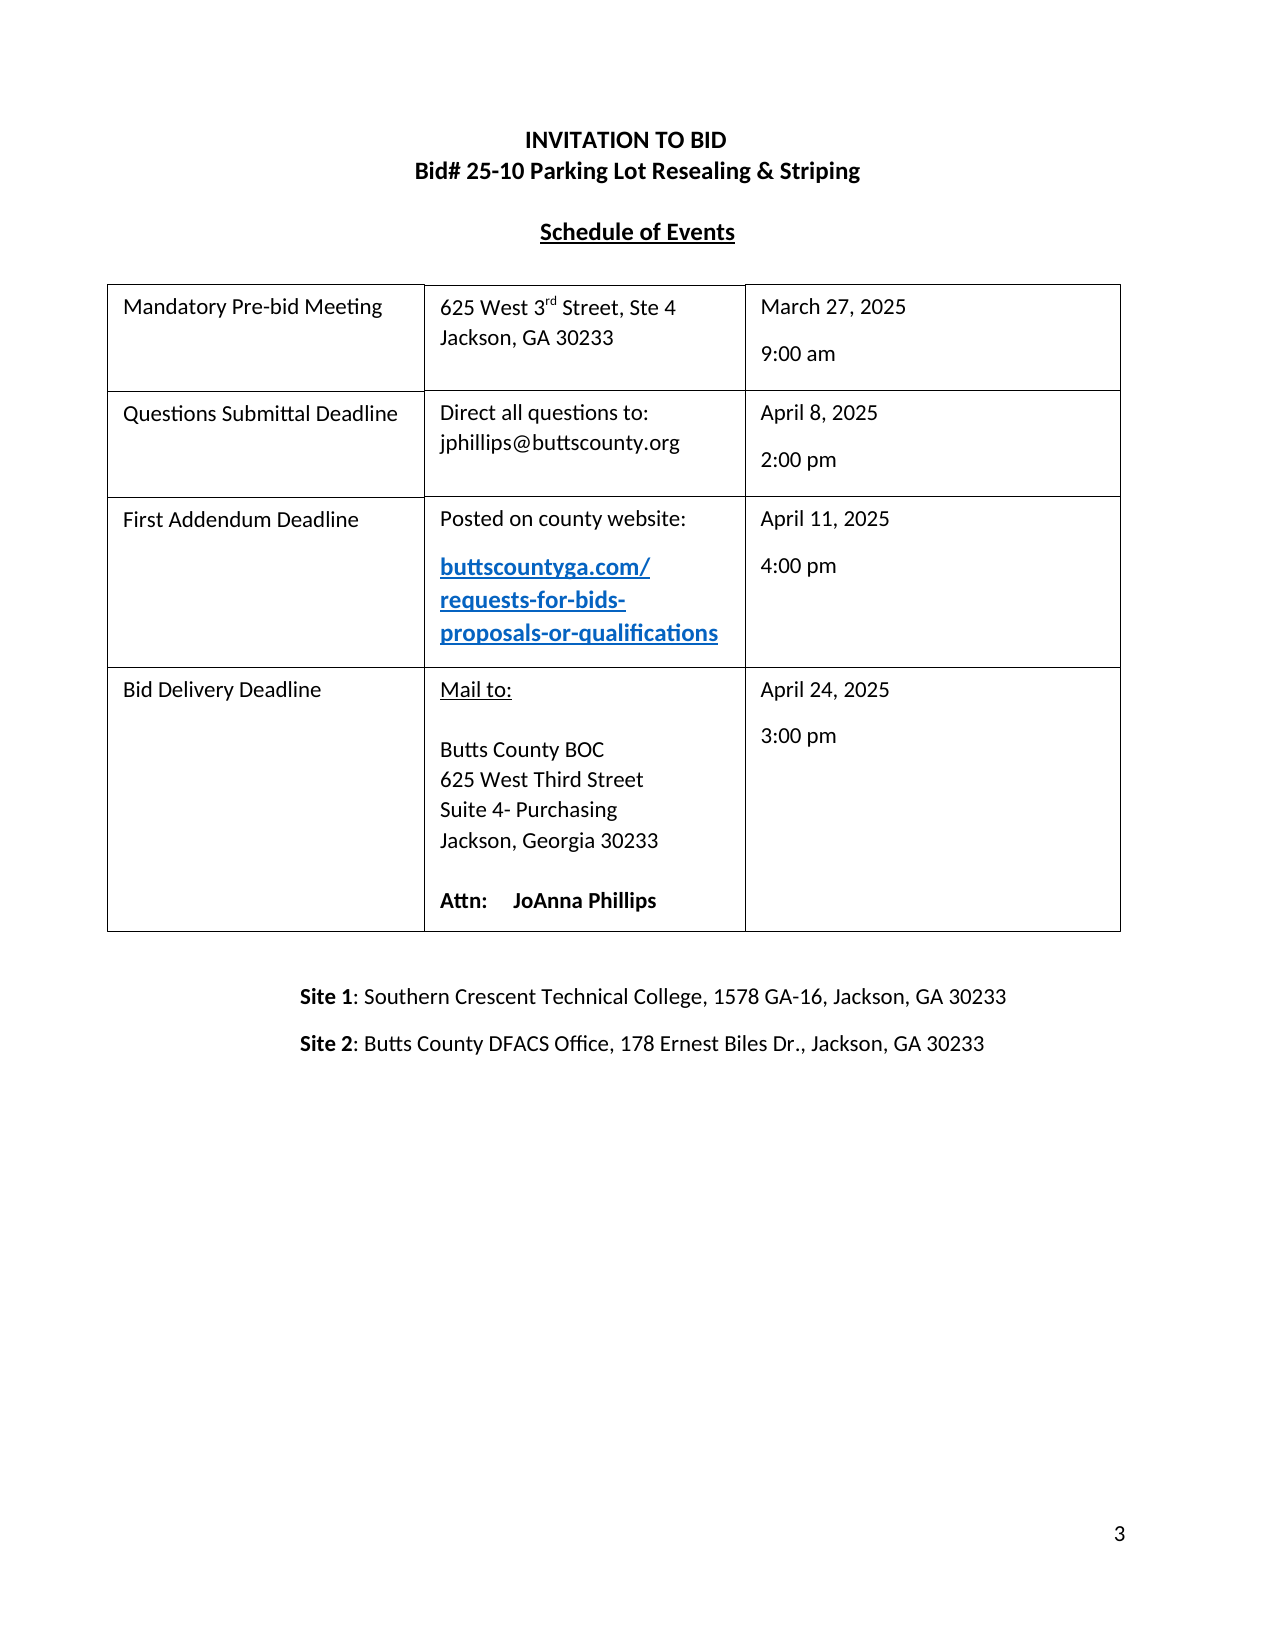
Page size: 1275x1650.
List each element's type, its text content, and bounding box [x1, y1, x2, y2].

text INVITATION TO BID [450, 124, 1125, 155]
text Schedule of Events [150, 216, 1125, 247]
text Site 2: Butts County DFACS Office, 178 Ernest Biles Dr., Jackson, GA 30233 [225, 1029, 1125, 1057]
text Bid# 25-10 Parking Lot Resealing & Striping [150, 155, 1125, 186]
text Site 1: Southern Crescent Technical College, 1578 GA-16, Jackson, GA 30233 [225, 982, 1125, 1010]
